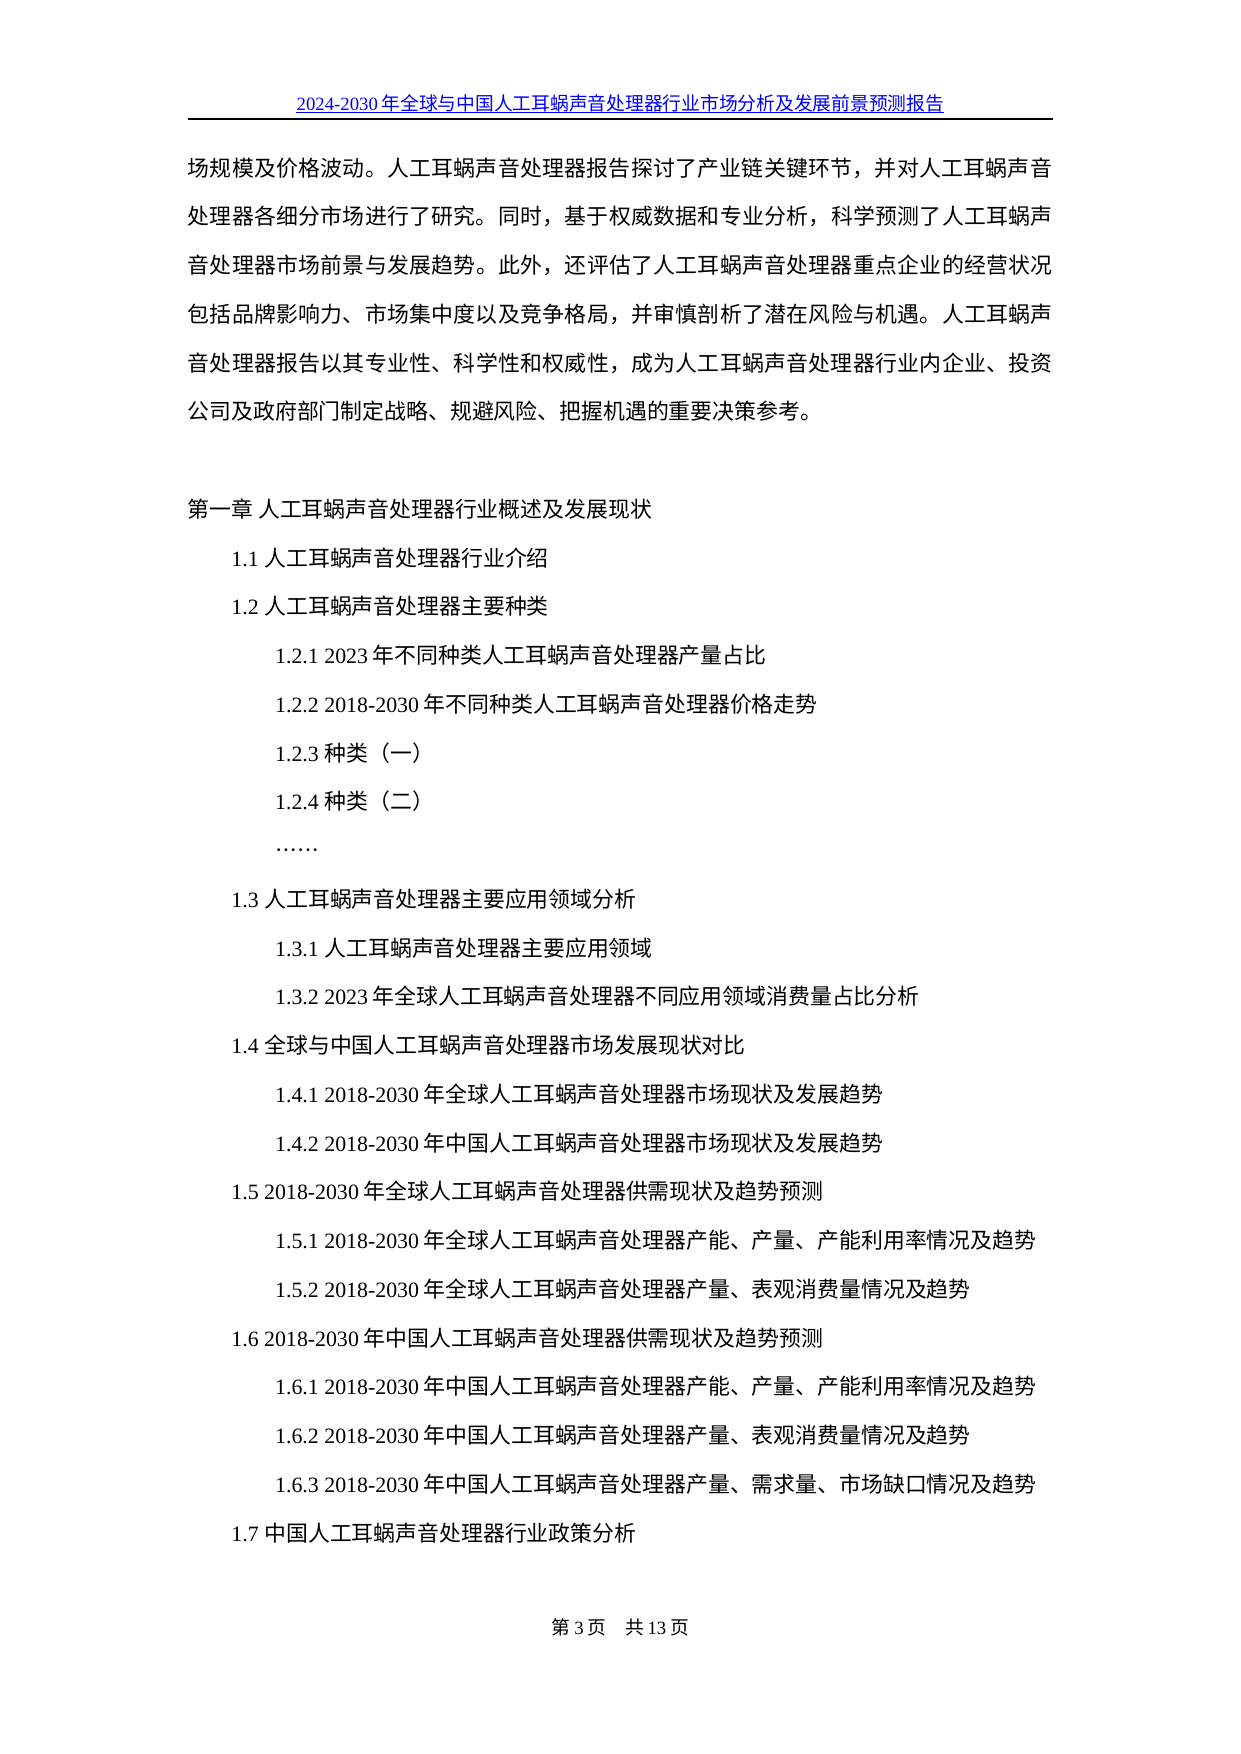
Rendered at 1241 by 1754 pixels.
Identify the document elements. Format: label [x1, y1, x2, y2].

text [187, 150, 1053, 1548]
